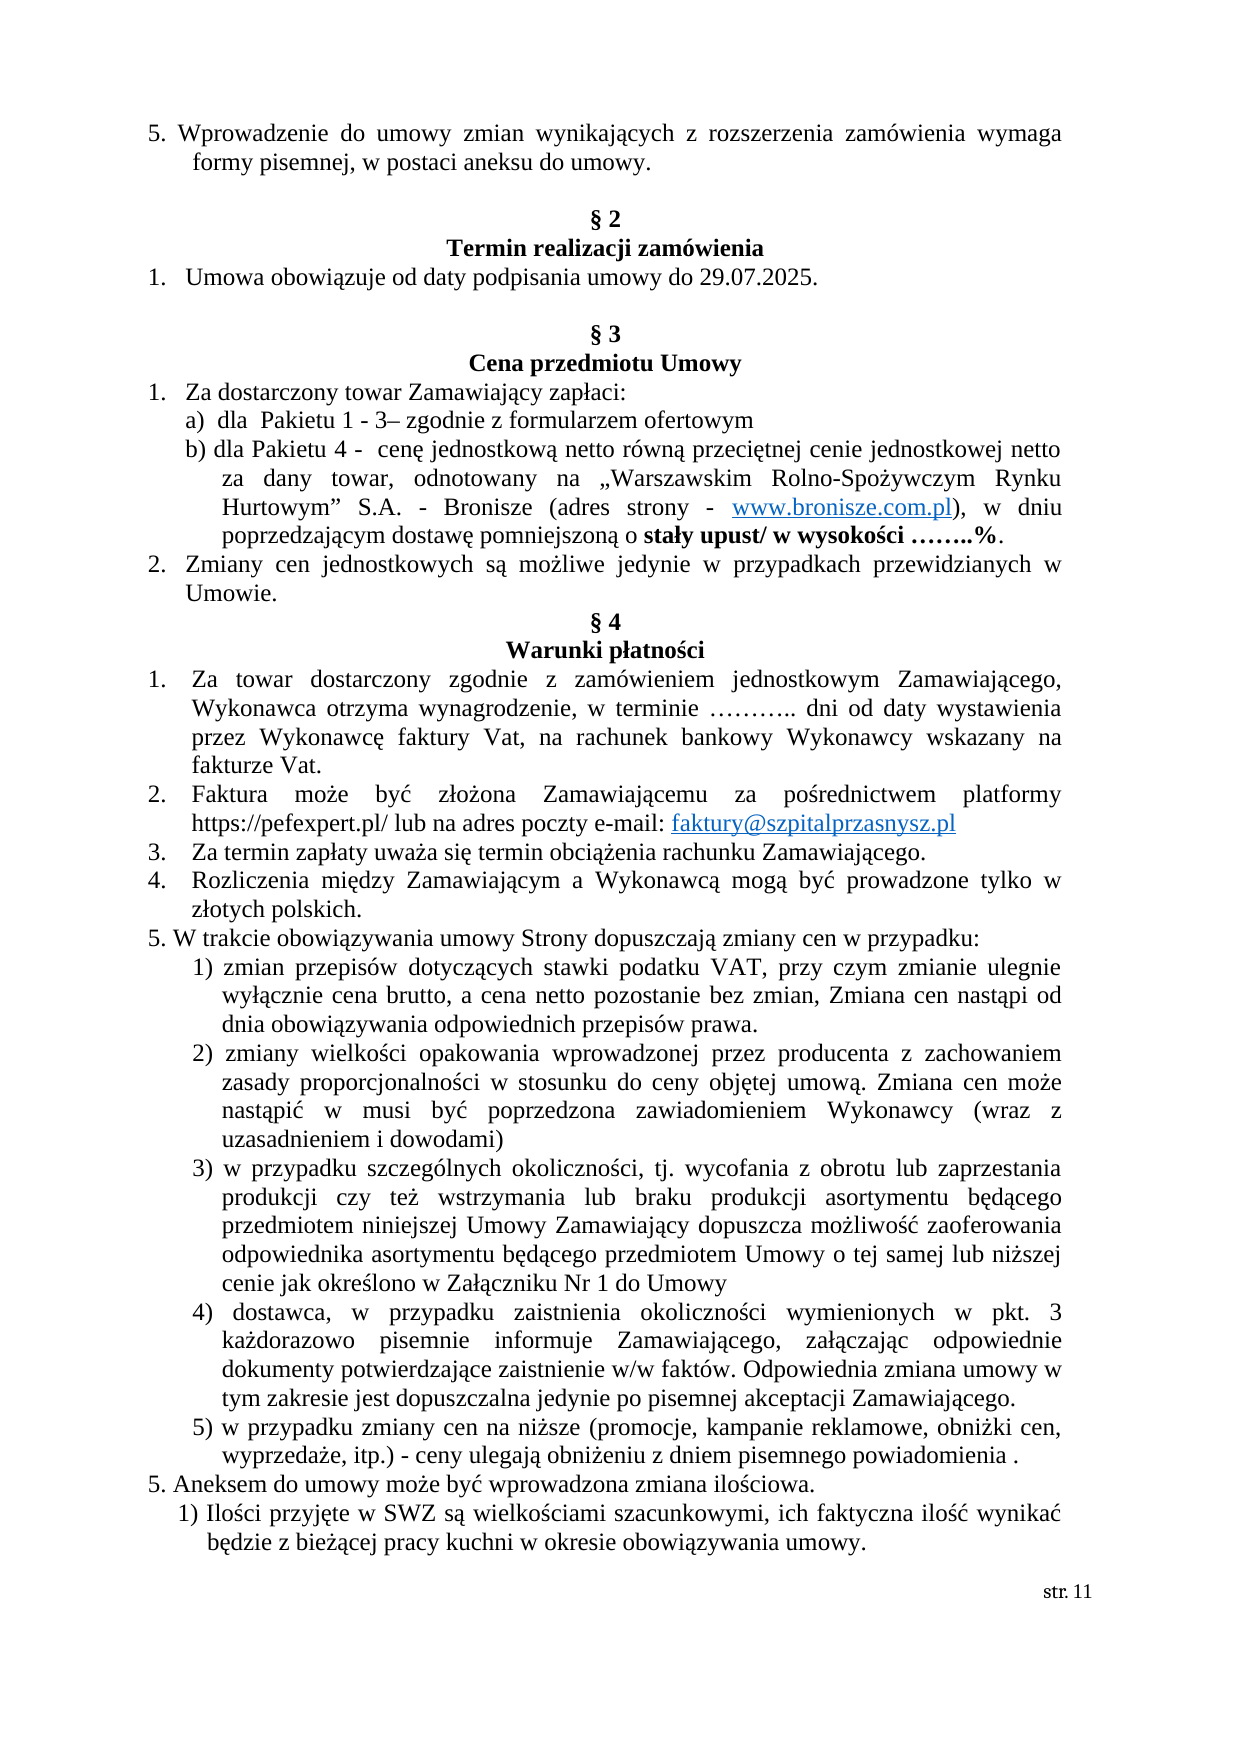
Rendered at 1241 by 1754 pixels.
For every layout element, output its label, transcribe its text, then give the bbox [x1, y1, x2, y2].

text 1) zmian przepisów dotyczących stawki podatku VAT, przy czym zmianie ulegnie wyłącznie cena brutto, a cena netto pozostanie bez zmian, Zmiana cen nastąpi od dnia obowiązywania odpowiednich przepisów prawa. [192, 952, 1062, 1038]
text b) dla Pakietu 4 - cenę jednostkową netto równą przeciętnej cenie jednostkowej netto za dany towar, odnotowany na „Warszawskim Rolno-Spożywczym Rynku Hurtowym” S.A. - Bronisze (adres strony - www.bronisze.com.pl), w dniu poprzedzającym dostawę pomniejszoną o stały upust/ w wysokości ……..%. [185, 434, 1062, 549]
text 3) w przypadku szczególnych okoliczności, tj. wycofania z obrotu lub zaprzestania produkcji czy też wstrzymania lub braku produkcji asortymentu będącego przedmiotem niniejszej Umowy Zamawiający dopuszcza możliwość zaoferowania odpowiednika asortymentu będącego przedmiotem Umowy o tej samej lub niższej cenie jak określono w Załączniku Nr 1 do Umowy [192, 1153, 1062, 1297]
list Za dostarczony towar Zamawiający zapłaci: [148, 377, 1062, 406]
text 2) zmiany wielkości opakowania wprowadzonej przez producenta z zachowaniem zasady proporcjonalności w stosunku do ceny objętej umową. Zmiana cen może nastąpić w musi być poprzedzona zawiadomieniem Wykonawcy (wraz z uzasadnieniem i dowodami) [192, 1038, 1062, 1153]
text 5. Aneksem do umowy może być wprowadzona zmiana ilościowa. [148, 1469, 1062, 1498]
text 1) Ilości przyjęte w SWZ są wielkościami szacunkowymi, ich faktyczna ilość wynikać będzie z bieżącej pracy kuchni w okresie obowiązywania umowy. [177, 1498, 1062, 1556]
list Za termin zapłaty uważa się termin obciążenia rachunku Zamawiającego. [148, 837, 1062, 866]
text § 2 [148, 204, 1062, 233]
text 4) dostawca, w przypadku zaistnienia okoliczności wymienionych w pkt. 3 każdorazowo pisemnie informuje Zamawiającego, załączając odpowiednie dokumenty potwierdzające zaistnienie w/w faktów. Odpowiednia zmiana umowy w tym zakresie jest dopuszczalna jedynie po pisemnej akceptacji Zamawiającego. [192, 1297, 1062, 1412]
text Cena przedmiotu Umowy [148, 348, 1062, 377]
text 5) w przypadku zmiany cen na niższe (promocje, kampanie reklamowe, obniżki cen, wyprzedaże, itp.) - ceny ulegają obniżeniu z dniem pisemnego powiadomienia . [192, 1412, 1062, 1469]
text Termin realizacji zamówienia [148, 233, 1062, 262]
list Zmiany cen jednostkowych są możliwe jedynie w przypadkach przewidzianych w Umowie. [148, 549, 1062, 607]
text a) dla Pakietu 1 - 3– zgodnie z formularzem ofertowym [185, 406, 1062, 434]
text Warunki płatności [148, 636, 1062, 664]
list Faktura może być złożona Zamawiającemu za pośrednictwem platformy https://pefexpert.pl/ lub na adres poczty e-mail: faktury@szpitalprzasnysz.pl [148, 779, 1062, 837]
text 5. W trakcie obowiązywania umowy Strony dopuszczają zmiany cen w przypadku: [148, 923, 1062, 952]
list Wprowadzenie do umowy zmian wynikających z rozszerzenia zamówienia wymaga formy pisemnej, w postaci aneksu do umowy. [148, 118, 1062, 176]
list Rozliczenia między Zamawiającym a Wykonawcą mogą być prowadzone tylko w złotych polskich. [148, 866, 1062, 923]
text § 3 [148, 319, 1062, 348]
text § 4 [148, 607, 1062, 636]
list Za towar dostarczony zgodnie z zamówieniem jednostkowym Zamawiającego, Wykonawca otrzyma wynagrodzenie, w terminie ……….. dni od daty wystawienia przez Wykonawcę faktury Vat, na rachunek bankowy Wykonawcy wskazany na fakturze Vat. [148, 664, 1062, 779]
list Umowa obowiązuje od daty podpisania umowy do 29.07.2025. [148, 262, 1062, 291]
